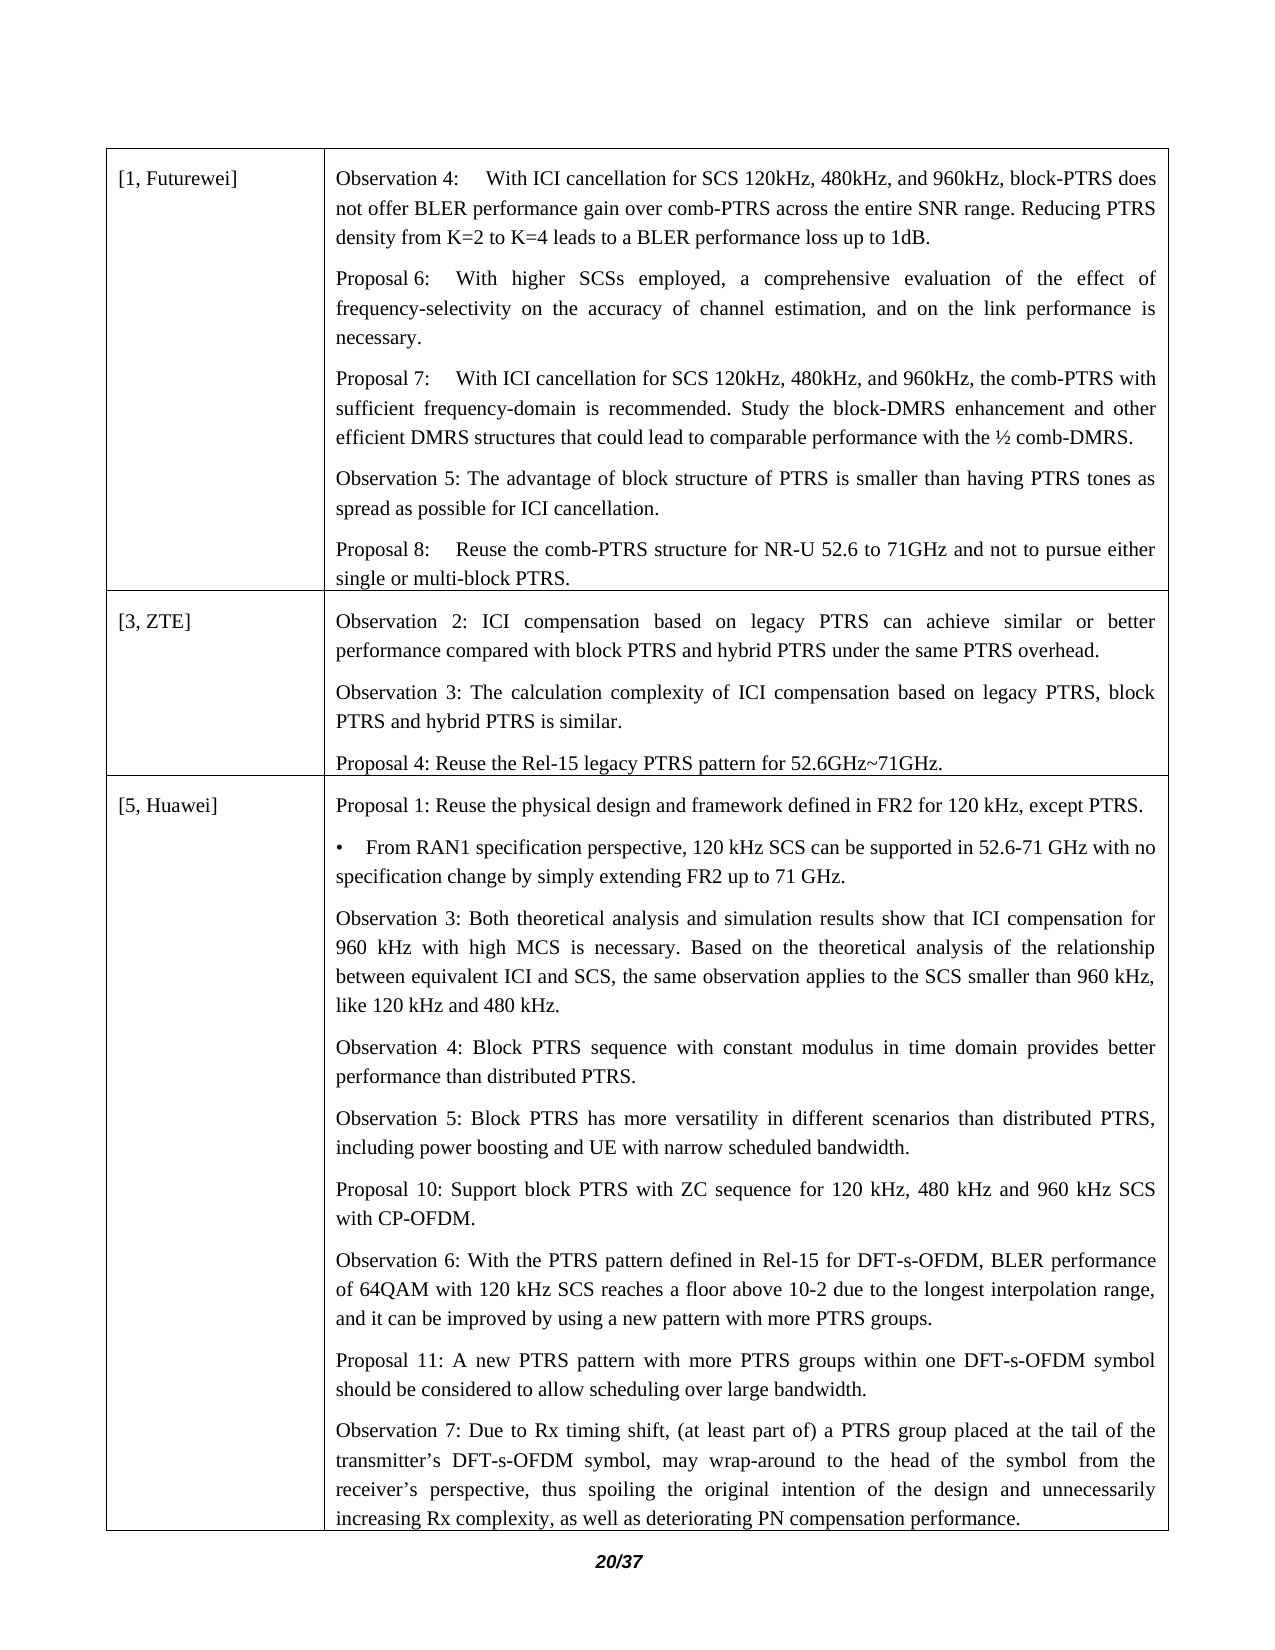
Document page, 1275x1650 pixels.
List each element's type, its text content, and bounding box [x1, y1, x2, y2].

table_cell [5, Huawei] [107, 776, 324, 1530]
table_cell [1, Futurewei] [107, 149, 324, 590]
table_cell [325, 776, 1168, 1530]
table_cell Observation 2: ICI compensation based on legacy PTRS can achieve similar or better performance compared with block PTRS and hybrid PTRS under the same PTRS overhead. Observation 3: The calculation complexity of ICI compensation based on legacy PTRS, block PTRS and hybrid PTRS is similar. Proposal 4: Reuse the Rel-15 legacy PTRS pattern for 52.6GHz~71GHz. [325, 591, 1168, 775]
table_cell [3, ZTE] [107, 591, 324, 775]
table_cell Observation 4: With ICI cancellation for SCS 120kHz, 480kHz, and 960kHz, block-PTRS does not offer BLER performance gain over comb-PTRS across the entire SNR range. Reducing PTRS density from K=2 to K=4 leads to a BLER performance loss up to 1dB. Proposal 6: With higher SCSs employed, a comprehensive evaluation of the effect of frequency-selectivity on the accuracy of channel estimation, and on the link performance is necessary. Proposal 7: With ICI cancellation for SCS 120kHz, 480kHz, and 960kHz, the comb-PTRS with sufficient frequency-domain is recommended. Study the block-DMRS enhancement and other efficient DMRS structures that could lead to comparable performance with the ½ comb-DMRS. Observation 5: The advantage of block structure of PTRS is smaller than having PTRS tones as spread as possible for ICI cancellation. Proposal 8: Reuse the comb-PTRS structure for NR-U 52.6 to 71GHz and not to pursue either single or multi-block PTRS. [325, 149, 1168, 590]
